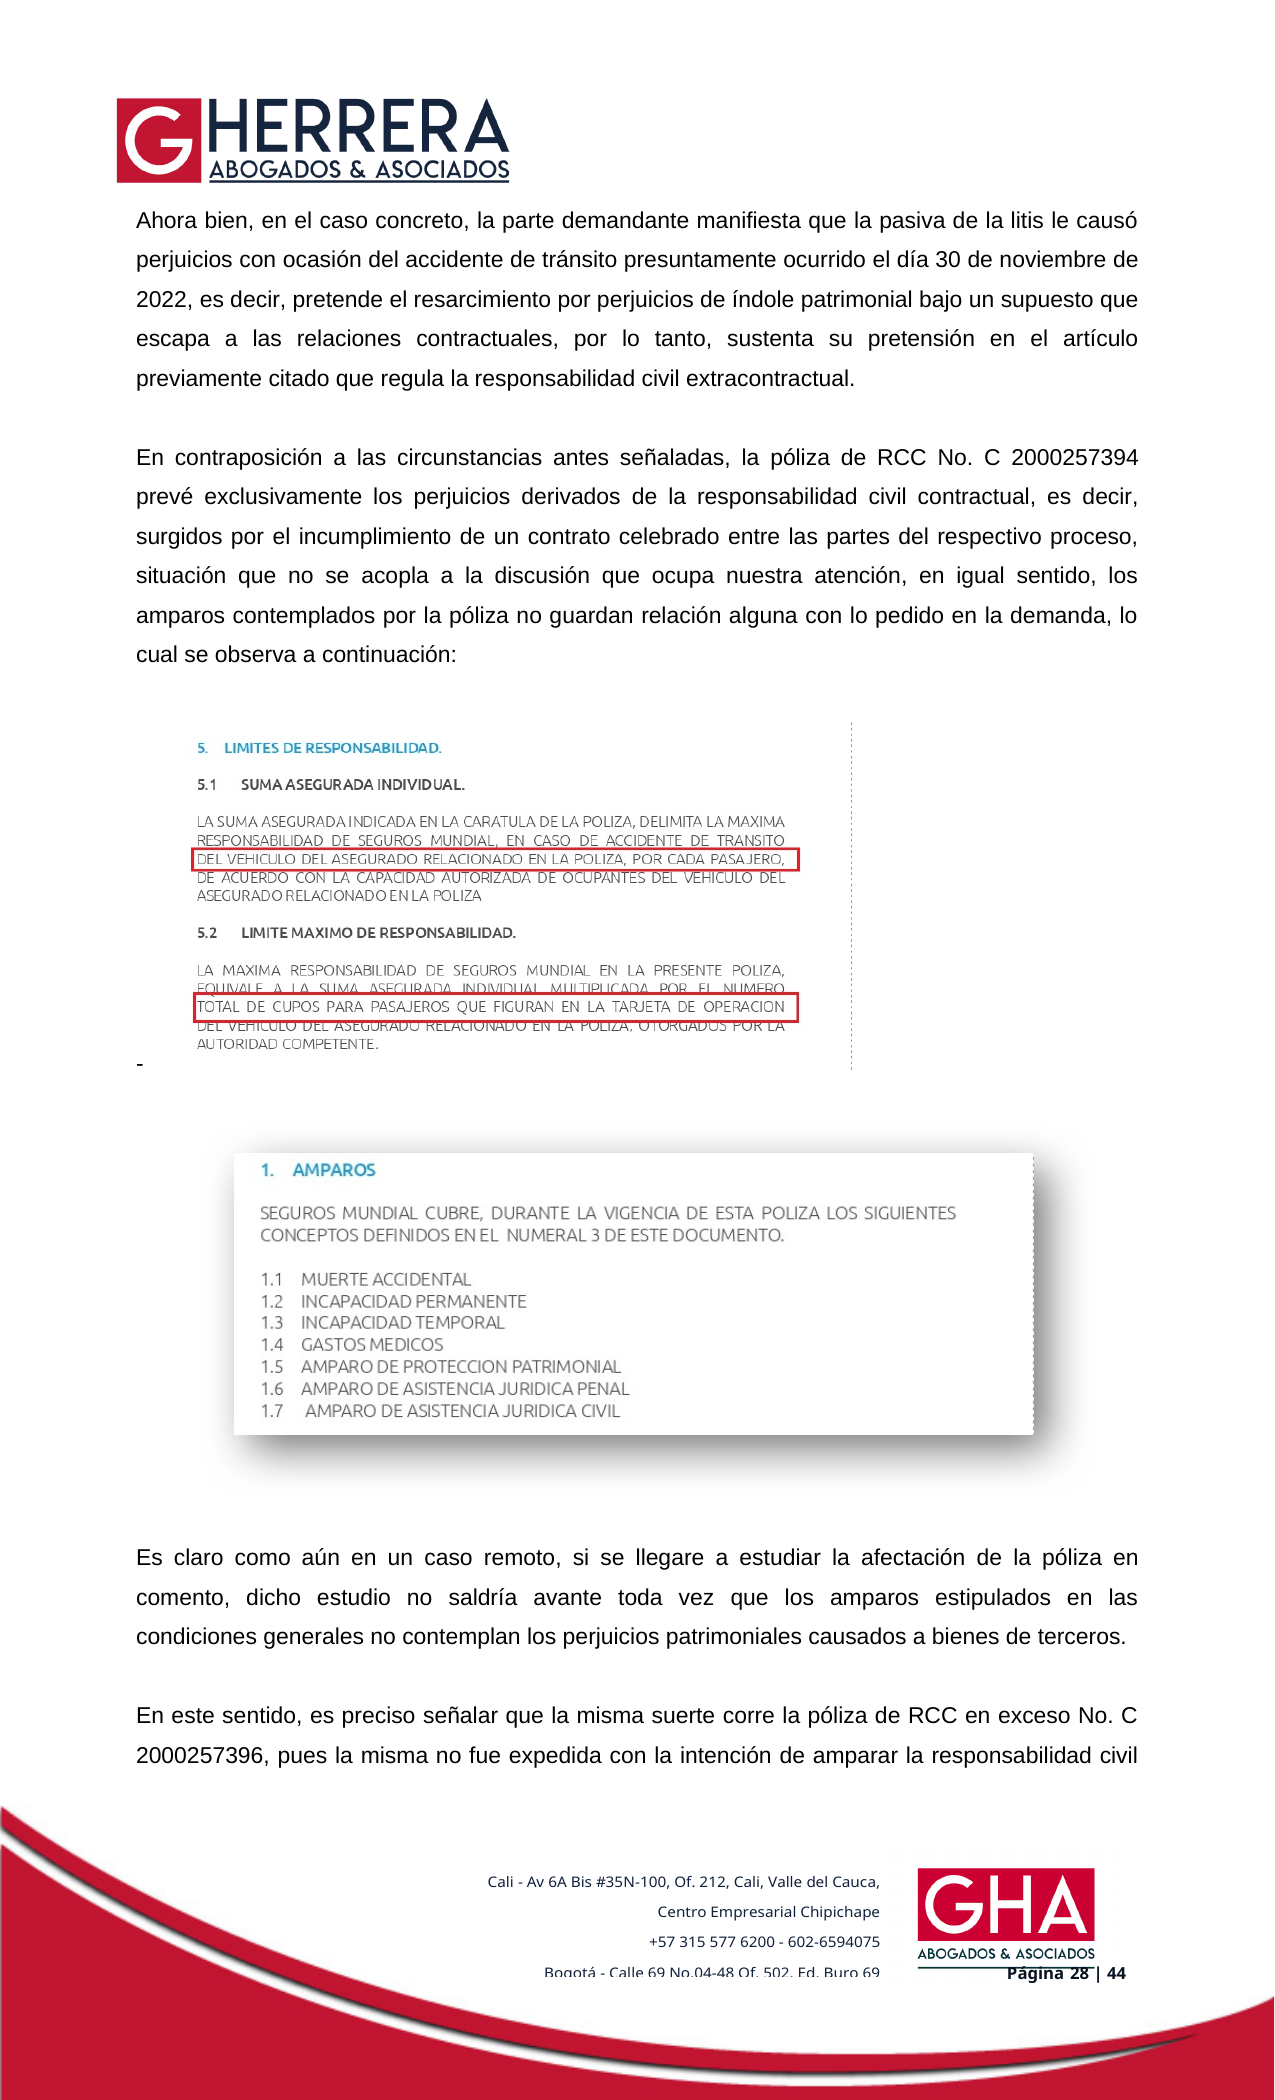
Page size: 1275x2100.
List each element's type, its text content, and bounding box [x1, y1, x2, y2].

text Ahora bien, en el caso concreto, la parte demandante manifiesta que la pasiva de la litis le causó perjuicios con ocasión del accidente de tránsito presuntamente ocurrido el día 30 de noviembre de 2022, es decir, pretende el resarcimiento por perjuicios de índole patrimonial bajo un supuesto que escapa a las relaciones contractuales, por lo tanto, sustenta su pretensión en el artículo previamente citado que regula la responsabilidad civil extracontractual. [136, 207, 1139, 391]
text En contraposición a las circunstancias antes señaladas, la póliza de RCC No. C 2000257394 prevé exclusivamente los perjuicios derivados de la responsabilidad civil contractual, es decir, surgidos por el incumplimiento de un contrato celebrado entre las partes del respectivo proceso, situación que no se acopla a la discusión que ocupa nuestra atención, en igual sentido, los amparos contemplados por la póliza no guardan relación alguna con lo pedido en la demanda, lo cual se observa a continuación: [136, 444, 1139, 667]
picture [0, 1793, 1275, 2100]
picture [234, 1153, 1034, 1435]
text Es claro como aún en un caso remoto, si se llegare a estudiar la afectación de la póliza en comento, dicho estudio no saldría avante toda vez que los amparos estipulados en las condiciones generales no contemplan los perjuicios patrimoniales causados a bienes de terceros. [136, 1544, 1139, 1650]
picture [143, 720, 858, 1072]
picture [96, 75, 529, 206]
